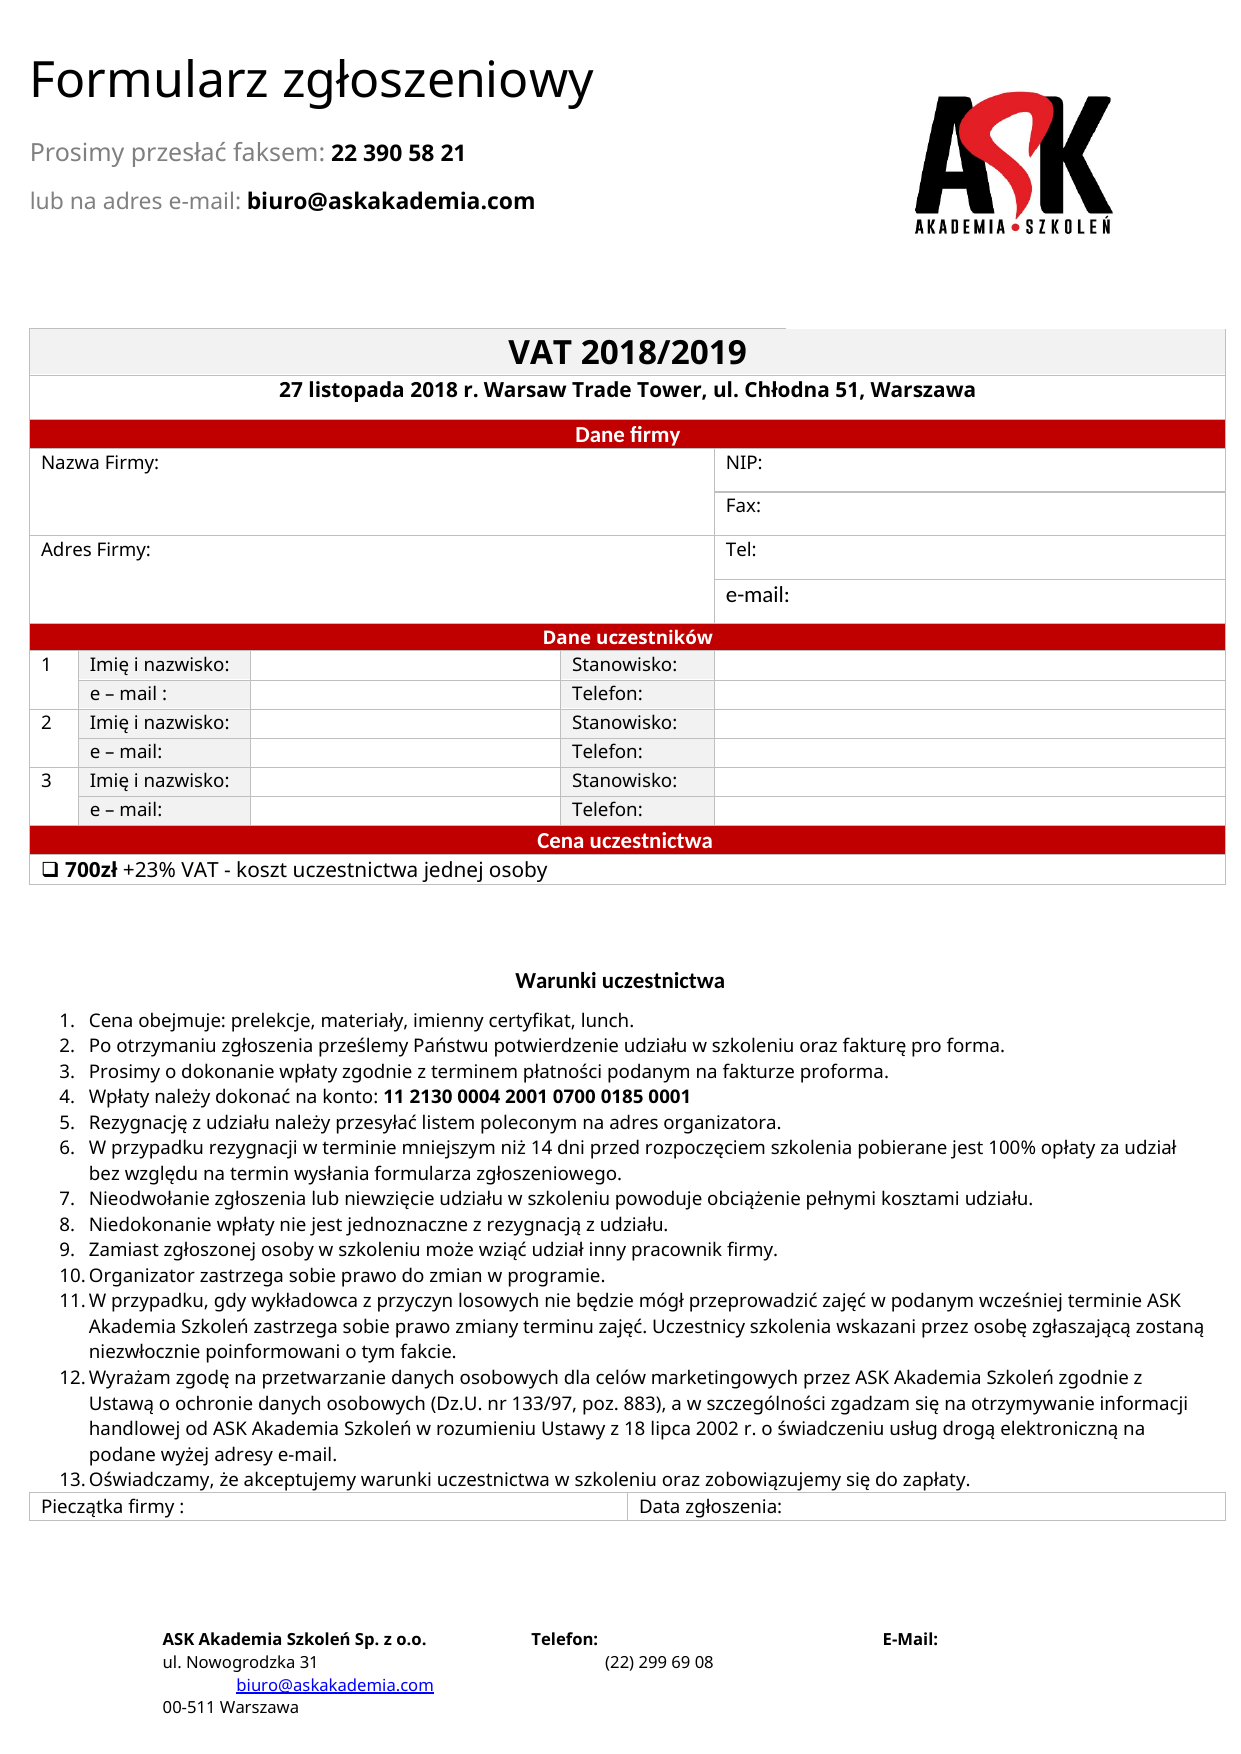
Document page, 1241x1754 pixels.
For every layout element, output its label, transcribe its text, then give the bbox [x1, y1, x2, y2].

list Nieodwołanie zgłoszenia lub niewzięcie udziału w szkoleniu powoduje obciążenie pełnymi kosztami udziału. [59, 1186, 1211, 1211]
list Zamiast zgłoszonej osoby w szkoleniu może wziąć udział inny pracownik firmy. [59, 1237, 1211, 1262]
table_cell Adres Firmy: [30, 536, 714, 623]
list W przypadku, gdy wykładowca z przyczyn losowych nie będzie mógł przeprowadzić zajęć w podanym wcześniej terminie ASK Akademia Szkoleń zastrzega sobie prawo zmiany terminu zajęć. Uczestnicy szkolenia wskazani przez osobę zgłaszającą zostaną niezwłocznie poinformowani o tym fakcie. [59, 1288, 1211, 1364]
list Prosimy o dokonanie wpłaty zgodnie z terminem płatności podanym na fakturze proforma. [59, 1058, 1211, 1083]
table_cell Fax: [715, 493, 1225, 535]
table_cell 27 listopada 2018 r. Warsaw Trade Tower, ul. Chłodna 51, Warszawa [30, 376, 1225, 419]
list W przypadku rezygnacji w terminie mniejszym niż 14 dni przed rozpoczęciem szkolenia pobierane jest 100% opłaty za udział bez względu na termin wysłania formularza zgłoszeniowego. [59, 1134, 1211, 1186]
table_cell 3 [30, 768, 78, 825]
table_cell [715, 739, 1225, 767]
table_cell e – mail: [79, 797, 250, 825]
table_cell [715, 797, 1225, 825]
text lub na adres e-mail: biuro@askakademia.com [29, 185, 786, 217]
table_header Pieczątka firmy : [30, 1493, 627, 1520]
list Rezygnację z udziału należy przesyłać listem poleconym na adres organizatora. [59, 1109, 1211, 1134]
table_cell Dane firmy [30, 420, 1225, 448]
table_cell Stanowisko: [561, 651, 714, 679]
table_cell [251, 710, 560, 738]
table_cell Imię i nazwisko: [79, 710, 250, 738]
table_cell [715, 710, 1225, 738]
list Oświadczamy, że akceptujemy warunki uczestnictwa w szkoleniu oraz zobowiązujemy się do zapłaty. [59, 1466, 1211, 1492]
text Formularz zgłoszeniowy [29, 44, 786, 112]
table_cell [251, 797, 560, 825]
table_cell [715, 681, 1225, 708]
table_cell Tel: [715, 536, 1225, 579]
list Po otrzymaniu zgłoszenia prześlemy Państwu potwierdzenie udziału w szkoleniu oraz fakturę pro forma. [59, 1032, 1211, 1058]
table_cell Cena uczestnictwa [30, 826, 1225, 854]
table_cell 2 [30, 710, 78, 767]
table_cell [251, 768, 560, 796]
table_cell Telefon: [561, 739, 714, 767]
text Warunki uczestnictwa [29, 966, 1211, 994]
table_cell [251, 739, 560, 767]
list Wpłaty należy dokonać na konto: 11 2130 0004 2001 0700 0185 0001 [59, 1083, 1211, 1109]
table_cell Nazwa Firmy: [30, 449, 714, 535]
table_header Data zgłoszenia: [628, 1493, 1225, 1520]
picture [786, 0, 1241, 329]
list Wyrażam zgodę na przetwarzanie danych osobowych dla celów marketingowych przez ASK Akademia Szkoleń zgodnie z Ustawą o ochronie danych osobowych (Dz.U. nr 133/97, poz. 883), a w szczególności zgadzam się na otrzymywanie informacji handlowej od ASK Akademia Szkoleń w rozumieniu Ustawy z 18 lipca 2002 r. o świadczeniu usług drogą elektroniczną na podane wyżej adresy e-mail. [59, 1364, 1211, 1466]
table_cell 700zł +23% VAT - koszt uczestnictwa jednej osoby [30, 855, 1225, 884]
table_cell [715, 768, 1225, 796]
table_header VAT 2018/2019 [30, 329, 1225, 374]
table_cell Imię i nazwisko: [79, 651, 250, 679]
text Prosimy przesłać faksem: 22 390 58 21 [29, 134, 786, 169]
table_cell [251, 681, 560, 708]
table_cell Dane uczestników [30, 624, 1225, 650]
table_cell [715, 651, 1225, 679]
table_cell [251, 651, 560, 679]
table_cell e-mail: [715, 580, 1225, 623]
table_cell 1 [30, 651, 78, 708]
table_cell Stanowisko: [561, 710, 714, 738]
table_cell Imię i nazwisko: [79, 768, 250, 796]
list Organizator zastrzega sobie prawo do zmian w programie. [59, 1262, 1211, 1288]
list Niedokonanie wpłaty nie jest jednoznaczne z rezygnacją z udziału. [59, 1211, 1211, 1237]
list Cena obejmuje: prelekcje, materiały, imienny certyfikat, lunch. [59, 1007, 1211, 1032]
table_cell Telefon: [561, 681, 714, 708]
table_cell e – mail: [79, 739, 250, 767]
table_cell e – mail : [79, 681, 250, 708]
table_cell Stanowisko: [561, 768, 714, 796]
table_cell Telefon: [561, 797, 714, 825]
table_cell NIP: [715, 449, 1225, 491]
